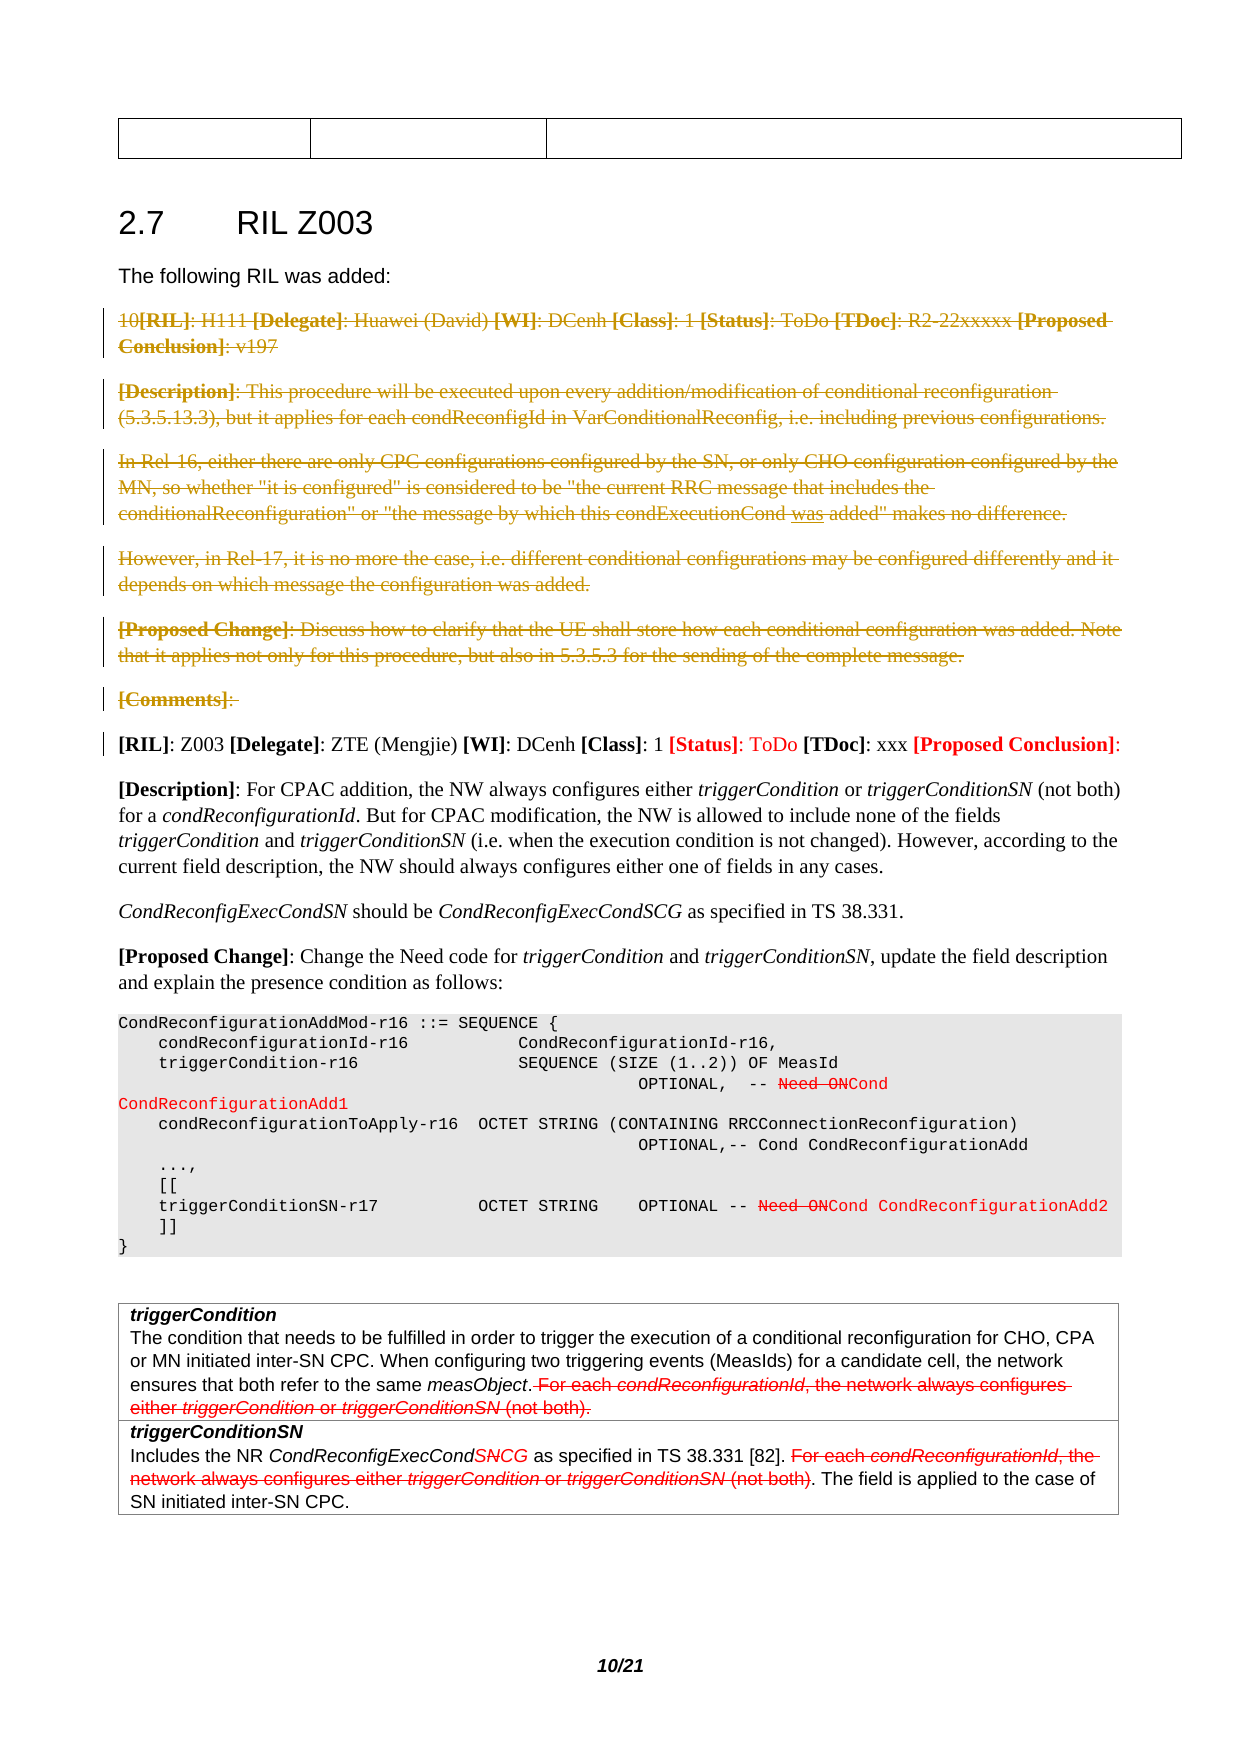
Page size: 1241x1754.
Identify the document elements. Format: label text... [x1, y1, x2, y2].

text [Proposed Change]: Change the Need code for triggerCondition and triggerConditionSN, update the field description and explain the presence condition as follows: [118, 944, 1122, 994]
table_header triggerCondition The condition that needs to be fulfilled in order to trigger the execution of a conditional reconfiguration for CHO, CPA or MN initiated inter-SN CPC. When configuring two triggering events (MeasIds) for a candidate cell, the network ensures that both refer to the same measObject. For each condReconfigurationId, the network always configures either triggerCondition or triggerConditionSN (not both). [119, 1304, 1118, 1420]
text triggerCondition-r16 SEQUENCE (SIZE (1..2)) OF MeasId [118, 1055, 1122, 1074]
table_cell [547, 119, 1181, 158]
table_cell [119, 119, 310, 158]
table_cell [311, 119, 546, 158]
table_cell triggerConditionSN Includes the NR CondReconfigExecCondSNCG as specified in TS 38.331 [82]. For each condReconfigurationId, the network always configures either triggerCondition or triggerConditionSN (not both). The field is applied to the case of SN initiated inter-SN CPC. [119, 1421, 1118, 1514]
text } [118, 1238, 1122, 1257]
subtitle 2.7 RIL Z003 [118, 203, 1122, 242]
text CondReconfigExecCondSN should be CondReconfigExecCondSCG as specified in TS 38.331. [118, 899, 1122, 923]
text ]] [118, 1217, 1122, 1236]
text The following RIL was added: [118, 263, 1122, 287]
text OPTIONAL,-- Cond CondReconfigurationAdd [118, 1136, 1122, 1155]
text ..., [118, 1157, 1122, 1175]
text [Description]: For CPAC addition, the NW always configures either triggerCondition or triggerConditionSN (not both) for a condReconfigurationId. But for CPAC modification, the NW is allowed to include none of the fields triggerCondition and triggerConditionSN (i.e. when the execution condition is not changed). However, according to the current field description, the NW should always configures either one of fields in any cases. [118, 777, 1122, 878]
text OPTIONAL, -- Need ONCond CondReconfigurationAdd1 [118, 1075, 1122, 1114]
text CondReconfigurationAddMod-r16 ::= SEQUENCE { [118, 1014, 1122, 1033]
text [[ [118, 1177, 1122, 1196]
text condReconfigurationToApply-r16 OCTET STRING (CONTAINING RRCConnectionReconfiguration) [118, 1116, 1122, 1135]
text condReconfigurationId-r16 CondReconfigurationId-r16, [118, 1035, 1122, 1053]
text [RIL]: Z003 [Delegate]: ZTE (Mengjie) [WI]: DCenh [Class]: 1 [Status]: ToDo [TDoc]: xxx [Proposed Conclusion]: [118, 732, 1122, 756]
text triggerConditionSN-r17 OCTET STRING OPTIONAL -- Need ONCond CondReconfigurationAdd2 [118, 1197, 1122, 1216]
